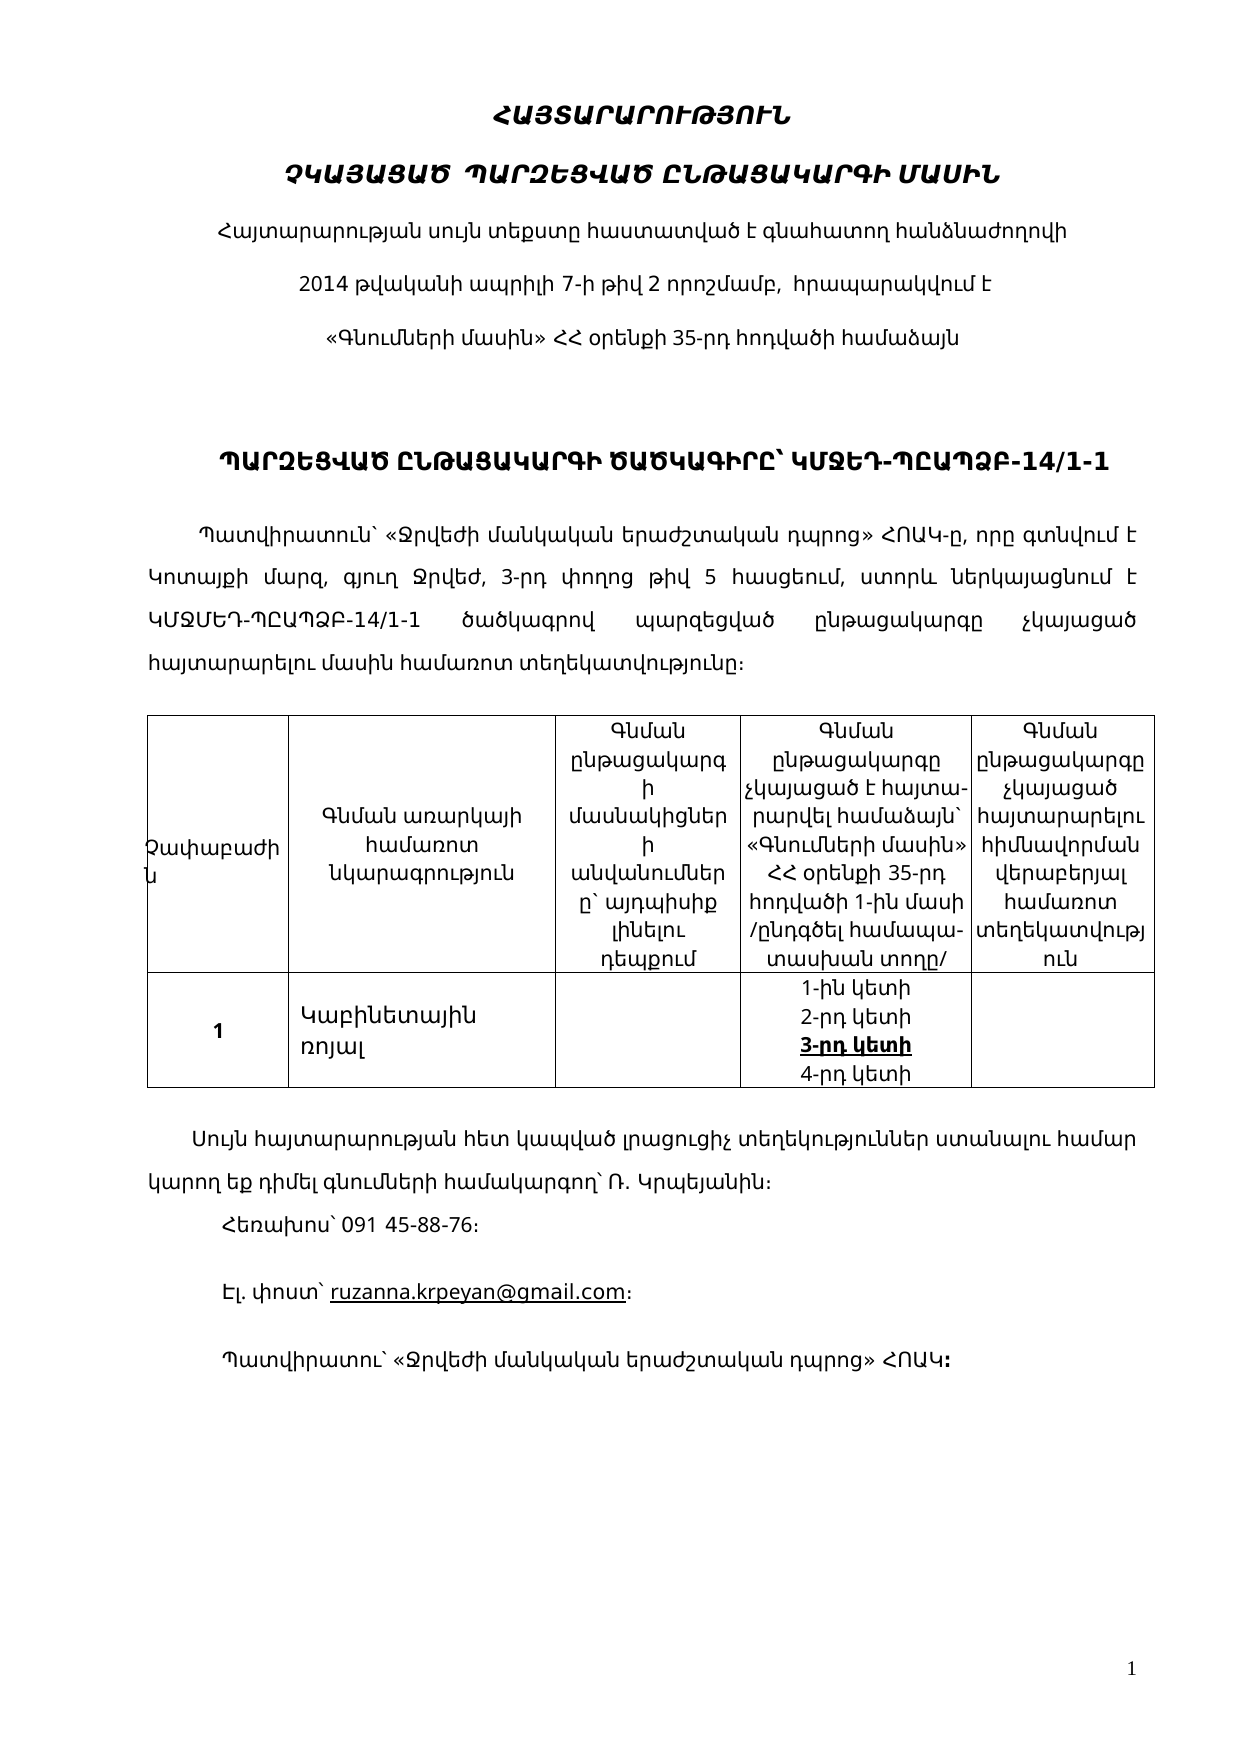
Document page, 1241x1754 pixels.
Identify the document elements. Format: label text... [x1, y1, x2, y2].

table_cell [972, 973, 1154, 1087]
table_header Չափաբաժին [148, 716, 288, 972]
text ՀԱՅՏԱՐԱՐՈՒԹՅՈՒՆ [148, 98, 1137, 132]
table_header Գնման ընթացակարգը չկայացած հայտարարելու հիմնավորման վերաբերյալ համառոտ տեղեկատվություն [972, 716, 1154, 972]
text Էլ. փոստ՝ ruzanna.krpeyan@gmail.com։ [148, 1277, 1137, 1306]
table_cell Կաբինետային ռոյալ [289, 973, 555, 1087]
table_header Գնման ընթացակարգը չկայացած է հայտա-րարվել համաձայն` «Գնումների մասին» ՀՀ օրենքի 35-րդ հոդվածի 1-ին մասի /ընդգծել համապա-տասխան տողը/ [741, 716, 971, 972]
table_header Գնման ընթացակարգի մասնակիցների անվանումները` այդպիսիք լինելու դեպքում [556, 716, 740, 972]
text Սույն հայտարարության հետ կապված լրացուցիչ տեղեկություններ ստանալու համար կարող եք դիմել գնումների համակարգող՝ Ռ. Կրպեյանին։ [148, 1124, 1137, 1196]
text Պատվիրատու` «Ջրվեժի մանկական երաժշտական դպրոց» ՀՈԱԿ։ [148, 1345, 1137, 1373]
subtitle «Գնումների մասին» ՀՀ օրենքի 35-րդ հոդվածի համաձայն [148, 323, 1137, 351]
subtitle 2014 թվականի ապրիլի 7-ի թիվ 2 որոշմամբ, հրապարակվում է [148, 269, 1137, 298]
table_header Գնման առարկայի համառոտ նկարագրություն [289, 716, 555, 972]
text ՉԿԱՅԱՑԱԾ ՊԱՐԶԵՑՎԱԾ ԸՆԹԱՑԱԿԱՐԳԻ ՄԱՍԻՆ [148, 157, 1137, 191]
text Հեռախոս՝ 091 45-88-76։ [148, 1210, 1137, 1238]
subtitle Պատվիրատուն` «Ջրվեժի մանկական երաժշտական դպրոց» ՀՈԱԿ-ը, որը գտնվում է Կոտայքի մարզ, գյուղ Ջրվեժ, 3-րդ փողոց թիվ 5 հասցեում, ստորև ներկայացնում է ԿՄՋՄԵԴ-ՊԸԱՊՁԲ-14/1-1 ծածկագրով պարզեցված ընթացակարգը չկայացած հայտարարելու մասին համառոտ տեղեկատվությունը։ [148, 520, 1137, 676]
subtitle ՊԱՐԶԵՑՎԱԾ ԸՆԹԱՑԱԿԱՐԳԻ ԾԱԾԿԱԳԻՐԸ՝ ԿՄՋԵԴ-ՊԸԱՊՁԲ-14/1-1 [192, 444, 1137, 478]
subtitle Հայտարարության սույն տեքստը հաստատված է գնահատող հանձնաժողովի [148, 216, 1137, 244]
table_cell 1-ին կետի 2-րդ կետի 3-րդ կետի 4-րդ կետի [741, 973, 971, 1087]
table_cell 1 [148, 973, 288, 1087]
table_cell [556, 973, 740, 1087]
